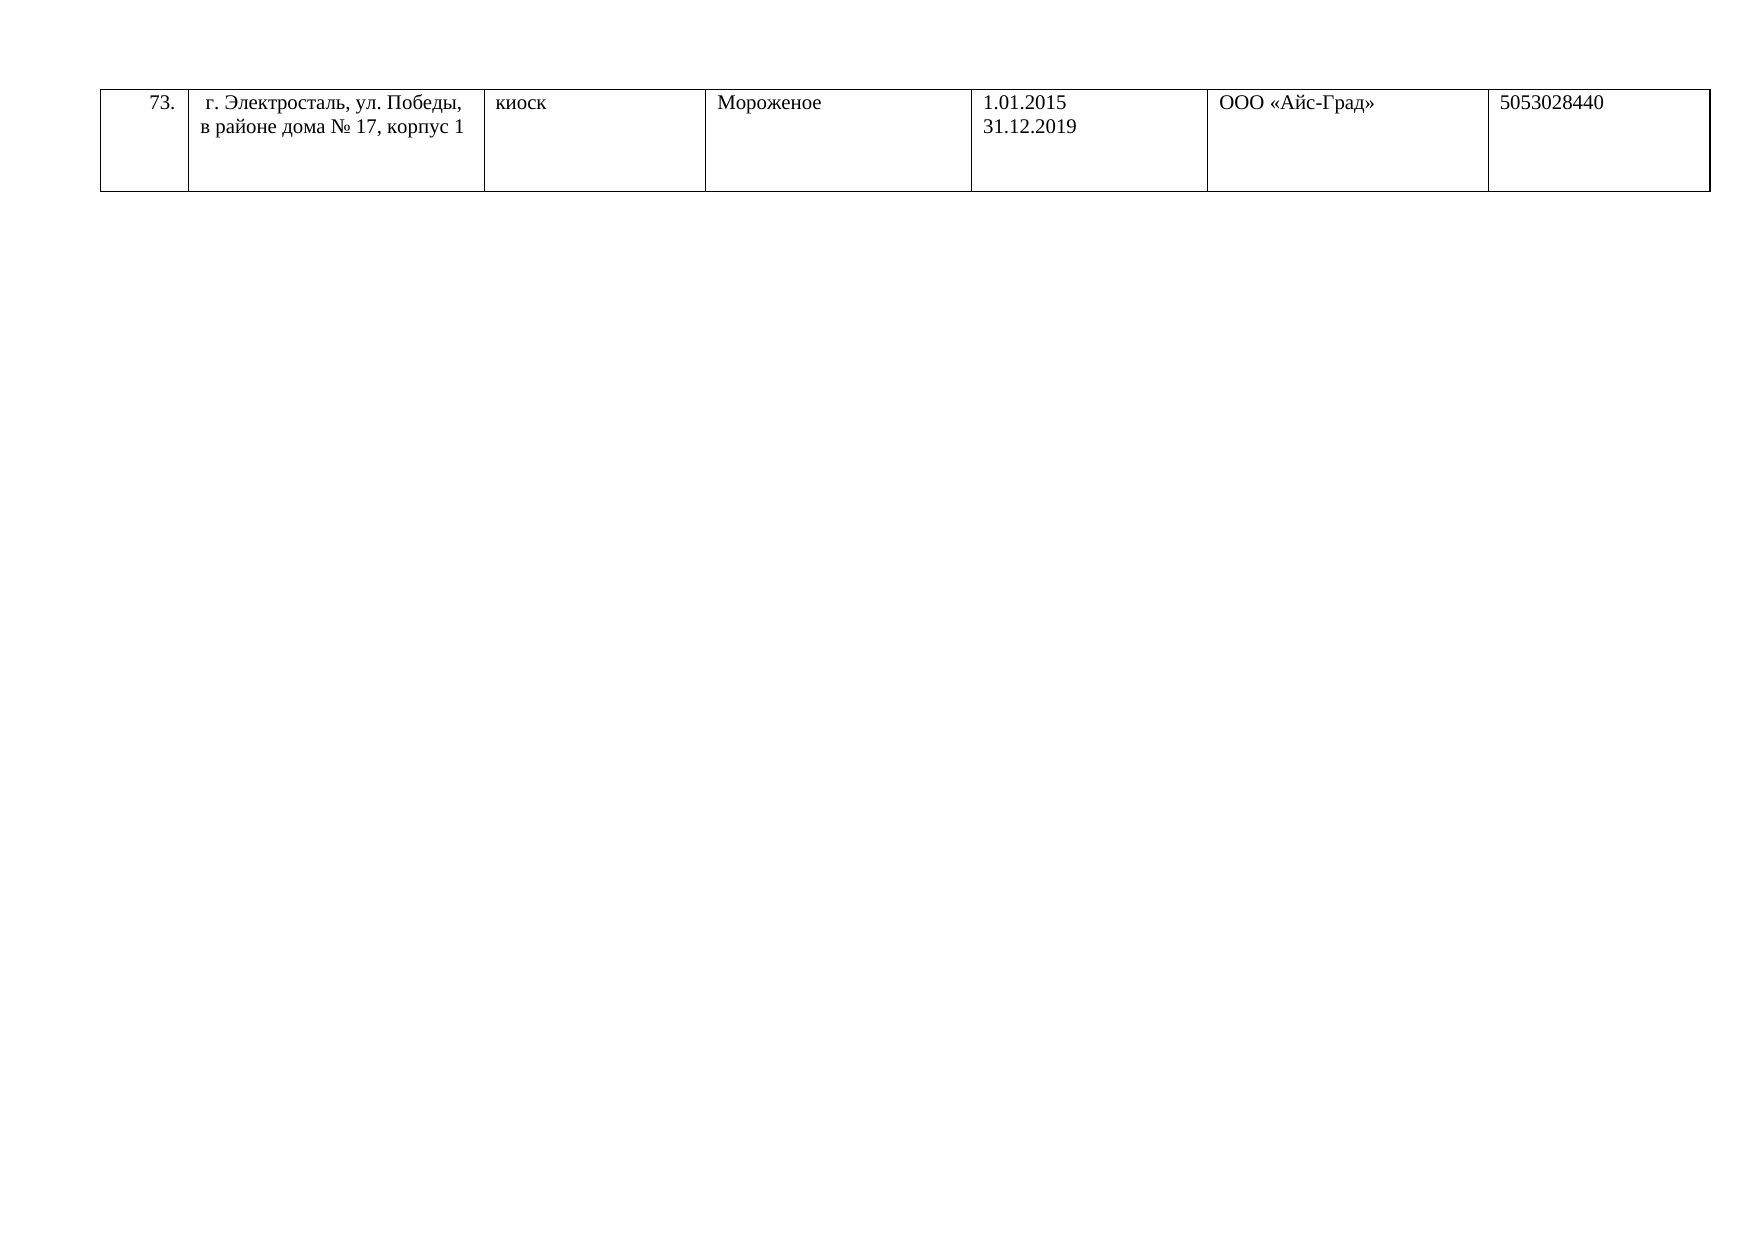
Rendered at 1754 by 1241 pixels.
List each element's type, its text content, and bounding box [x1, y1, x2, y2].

table_header 5053028440 [1489, 90, 1709, 191]
table_header г. Электросталь, ул. Победы, в районе дома № 17, корпус 1 [189, 90, 484, 191]
table_header киоск [485, 90, 705, 191]
table_header 1.01.2015 31.12.2019 [972, 90, 1207, 191]
table_header 73. [101, 90, 188, 191]
table_header Мороженое [706, 90, 971, 191]
table_header ООО «Айс-Град» [1208, 90, 1488, 191]
